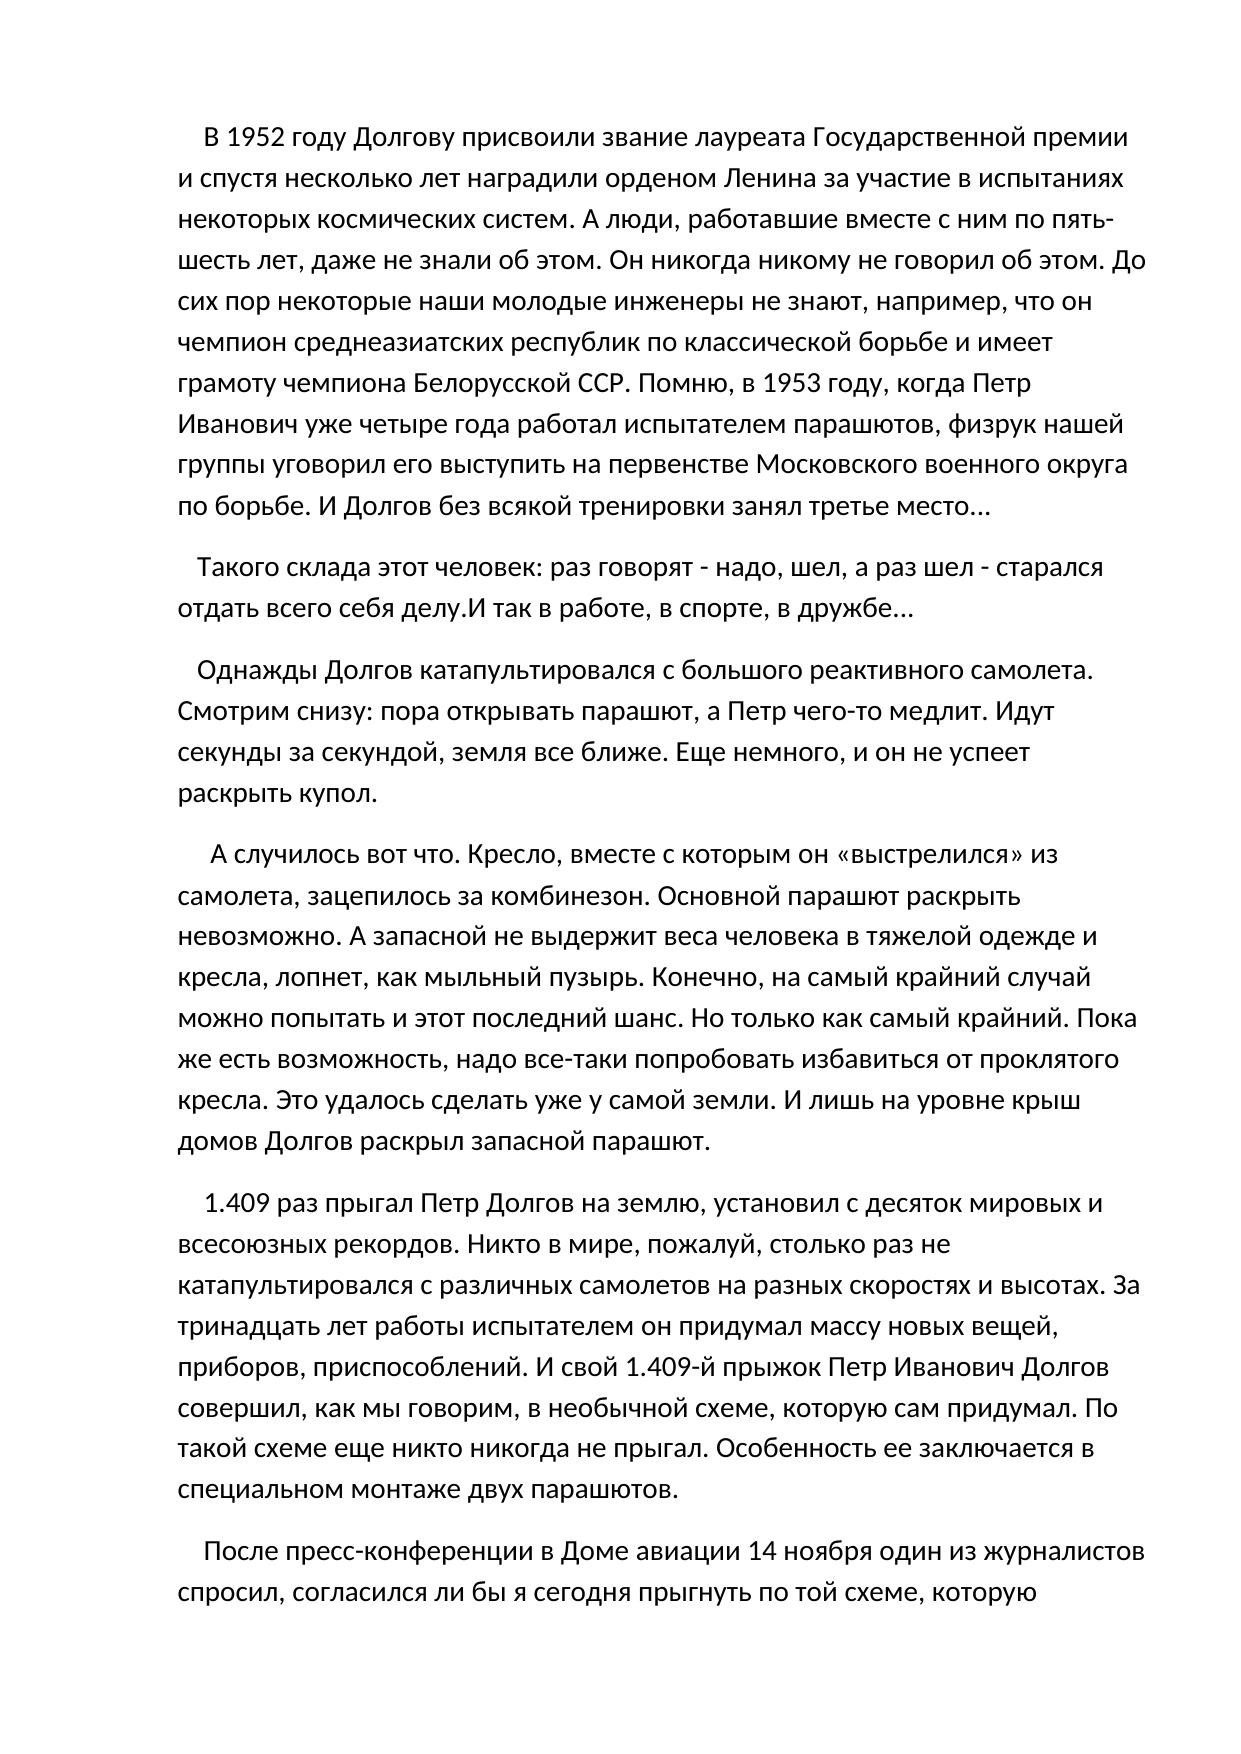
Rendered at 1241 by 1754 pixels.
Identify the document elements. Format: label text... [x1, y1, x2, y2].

text Однажды Долгов катапультировался с большого реактивного самолета. Смотрим снизу: пора открывать парашют, а Петр чего-то медлит. Идут секунды за секундой, земля все ближе. Еще немного, и он не успеет раскрыть купол. [177, 651, 1152, 809]
text Такого склада этот человек: раз говорят - надо, шел, а раз шел - старался отдать всего себя делу.И так в работе, в спорте, в дружбе... [177, 548, 1152, 625]
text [177, 1532, 1152, 1609]
text 1.409 раз прыгал Петр Долгов на землю, установил с десяток мировых и всесоюзных рекордов. Никто в мире, пожалуй, столько раз не катапультировался с различных самолетов на разных скоростях и высотах. За тринадцать лет работы испытателем он придумал массу новых вещей, приборов, приспособлений. И свой 1.409-й прыжок Петр Иванович Долгов совершил, как мы говорим, в необычной схеме, которую сам придумал. По такой схеме еще никто никогда не прыгал. Особенность ее заключается в специальном монтаже двух парашютов. [177, 1184, 1152, 1506]
text В 1952 году Долгову присвоили звание лауреата Государственной премии и спустя несколько лет наградили орденом Ленина за участие в испытаниях некоторых космических систем. А люди, работавшие вместе с ним по пять-шесть лет, даже не знали об этом. Он никогда никому не говорил об этом. До сих пор некоторые наши молодые инженеры не знают, например, что он чемпион среднеазиатских республик по классической борьбе и имеет грамоту чемпиона Белорусской ССР. Помню, в 1953 году, когда Петр Иванович уже четыре года работал испытателем парашютов, физрук нашей группы уговорил его выступить на первенстве Московского военного округа по борьбе. И Долгов без всякой тренировки занял третье место... [177, 118, 1152, 522]
text А случилось вот что. Кресло, вместе с которым он «выстрелился» из самолета, зацепилось за комбинезон. Основной парашют раскрыть невозможно. А запасной не выдержит веса человека в тяжелой одежде и кресла, лопнет, как мыльный пузырь. Конечно, на самый крайний случай можно попытать и этот последний шанс. Но только как самый крайний. Пока же есть возможность, надо все-таки попробовать избавиться от проклятого кресла. Это удалось сделать уже у самой земли. И лишь на уровне крыш домов Долгов раскрыл запасной парашют. [177, 836, 1152, 1158]
